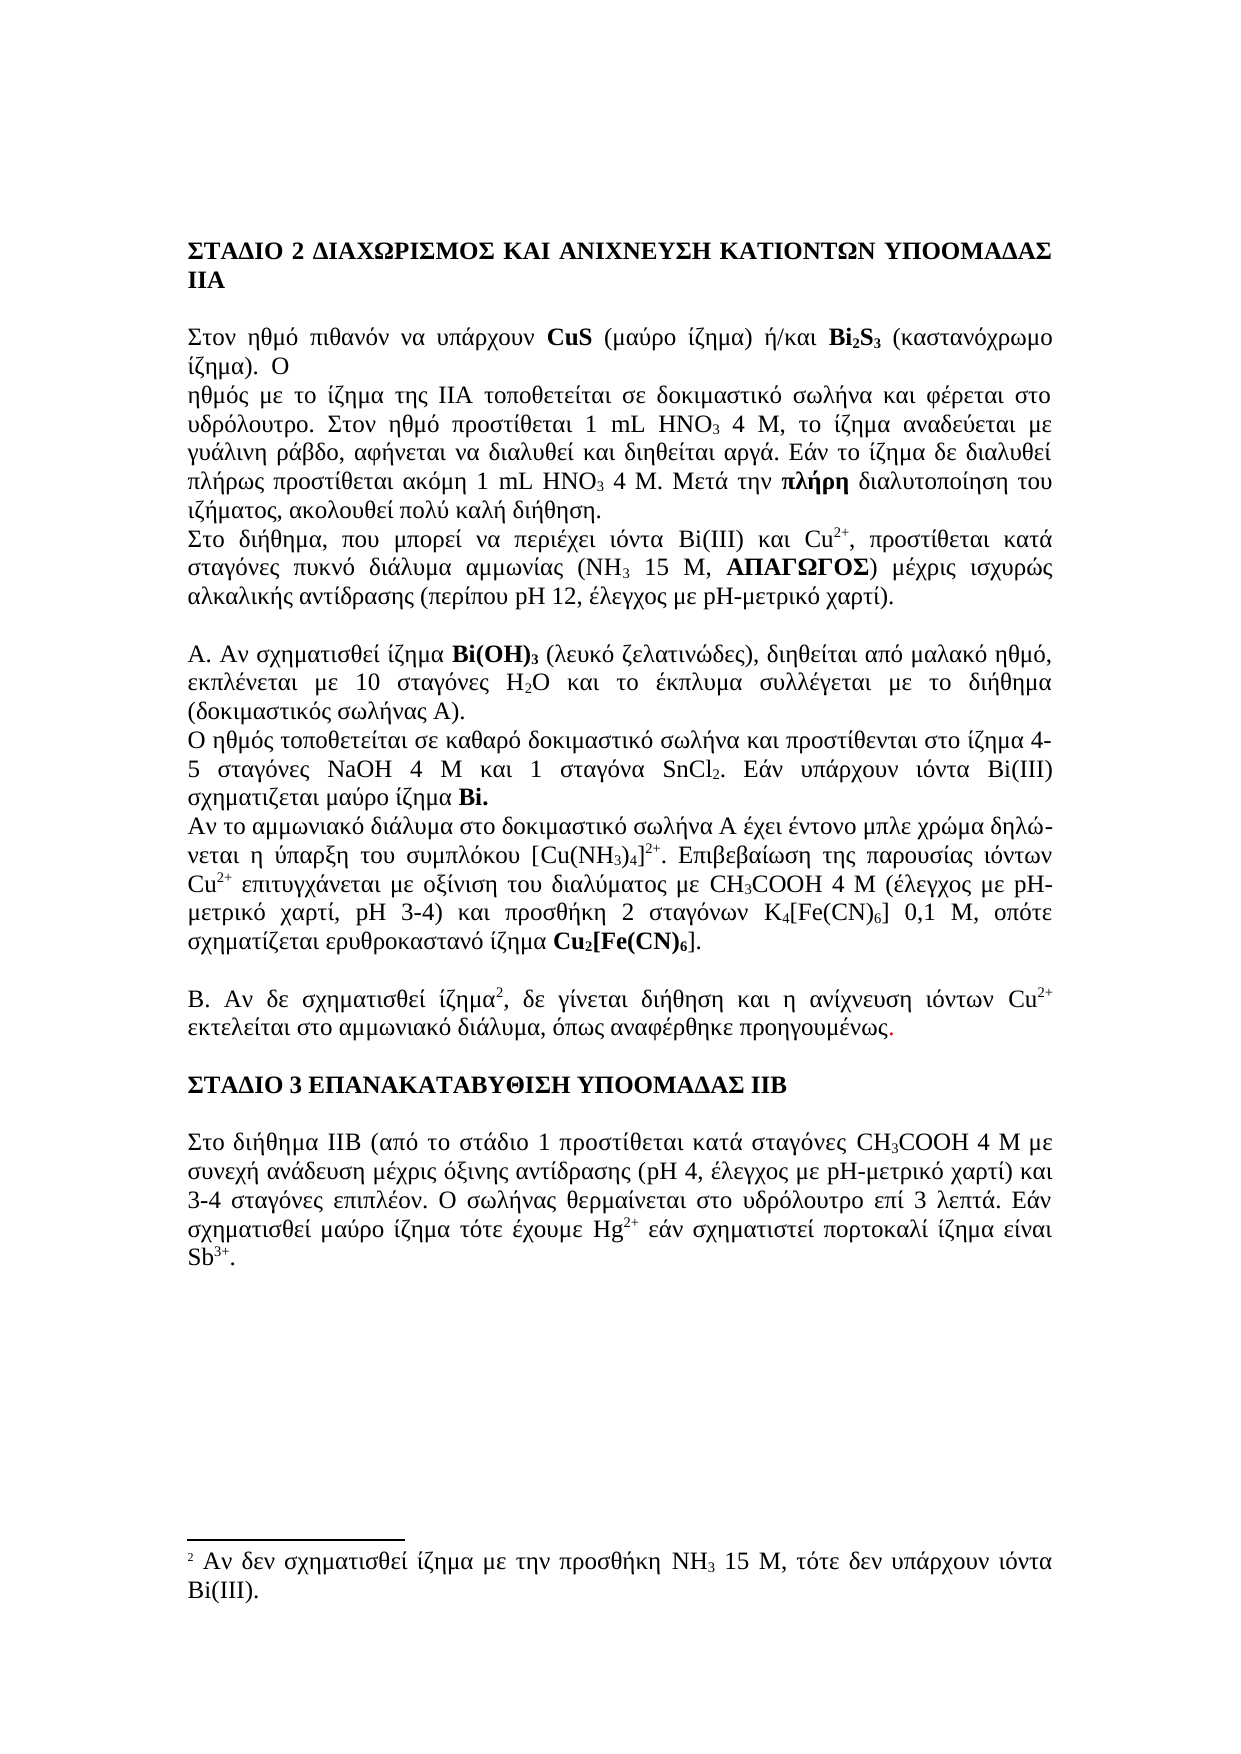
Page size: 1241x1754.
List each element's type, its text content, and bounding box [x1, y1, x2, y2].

text Β. Αν δε σχηματισθεί ίζημα, δε γίνεται διήθηση και η ανίχνευση ιόντων Cu2+ εκτελείται στο αμμωνιακό διάλυμα, όπως αναφέρθηκε προηγουμένως. [187, 984, 1053, 1041]
text Στο διήθημα ΙΙΒ (από το στάδιο 1 προστίθεται κατά σταγόνες CH3COOH 4 M με συνεχή ανάδευση μέχρις όξινης αντίδρασης (pH 4, έλεγχος με pH-μετρικό χαρτί) και 3-4 σταγόνες επιπλέον. Ο σωλήνας θερμαίνεται στο υδρόλουτρο επί 3 λεπτά. Εάν σχηματισθεί μαύρο ίζημα τότε έχουμε Hg2+ εάν σχηματιστεί πορτοκαλί ίζημα είναι Sb3+. [187, 1127, 1053, 1271]
text ηθμός με το ίζημα της ΙΙΑ τοποθετείται σε δοκιμαστικό σωλήνα και φέρεται στο υδρόλουτρο. Στον ηθμό προστίθεται 1 mL ΗΝΟ3 4 Μ, το ίζημα αναδεύεται με γυάλινη ράβδο, αφήνεται να διαλυθεί και διηθείται αργά. Εάν το ίζημα δε διαλυθεί πλήρως προστίθεται ακόμη 1 mL ΗΝΟ3 4 Μ. Μετά την πλήρη διαλυτοποίηση του ιζήματος, ακολουθεί πολύ καλή διήθηση. [187, 380, 1053, 524]
text ΣΤΑΔΙΟ 2 ΔΙΑΧΩΡΙΣΜΟΣ ΚΑΙ ΑΝΙΧΝΕΥΣΗ ΚΑΤΙΟΝΤΩΝ ΥΠΟΟΜΑΔΑΣ ΙΙΑ [187, 236, 1053, 294]
text Αν το αμμωνιακό διάλυμα στο δοκιμαστικό σωλήνα Α έχει έντονο μπλε χρώμα δηλώνεται η ύπαρξη του συμπλόκου [Cu(ΝΗ3)4]2+. Επιβεβαίωση της παρουσίας ιόντων Cu2+ επιτυγχάνεται με οξίνιση του διαλύματος με CH3COOH 4 M (έλεγχος με pH-μετρικό χαρτί, pH 3-4) και προσθήκη 2 σταγόνων K4[Fe(CN)6] 0,1 Μ, οπότε σχηματίζεται ερυθροκαστανό ίζημα Cu2[Fe(CN)6]. [187, 811, 1053, 955]
text ΣΤΑΔΙΟ 3 ΕΠΑΝΑΚΑΤΑΒΥΘΙΣΗ ΥΠΟΟΜΑΔΑΣ ΙΙΒ [187, 1070, 1053, 1099]
text Α. Αν σχηματισθεί ίζημα Bi(OH)3 (λευκό ζελατινώδες), διηθείται από μαλακό ηθμό, εκπλένεται με 10 σταγόνες Η2Ο και το έκπλυμα συλλέγεται με το διήθημα (δοκιμαστικός σωλήνας Α). [187, 639, 1053, 725]
text Στο διήθημα, που μπορεί να περιέχει ιόντα Bi(III) και Cu2+, προστίθεται κατά σταγόνες πυκνό διάλυμα αμμωνίας (ΝΗ3 15 Μ, ΑΠΑΓΩΓΟΣ) μέχρις ισχυρώς αλκαλικής αντίδρασης (περίπου pH 12, έλεγχος με pH-μετρικό χαρτί). [187, 524, 1053, 610]
text Στον ηθμό πιθανόν να υπάρχουν CuS (μαύρο ίζημα) ή/και Bi2S3 (καστανόχρωμο ίζημα). Ο [187, 322, 1053, 380]
text Ο ηθμός τοποθετείται σε καθαρό δοκιμαστικό σωλήνα και προστίθενται στο ίζημα 4-5 σταγόνες NaOH 4 Μ και 1 σταγόνα SnCl2. Εάν υπάρχουν ιόντα Bi(III) σχηματιζεται μαύρο ίζημα Bi. [187, 725, 1053, 811]
